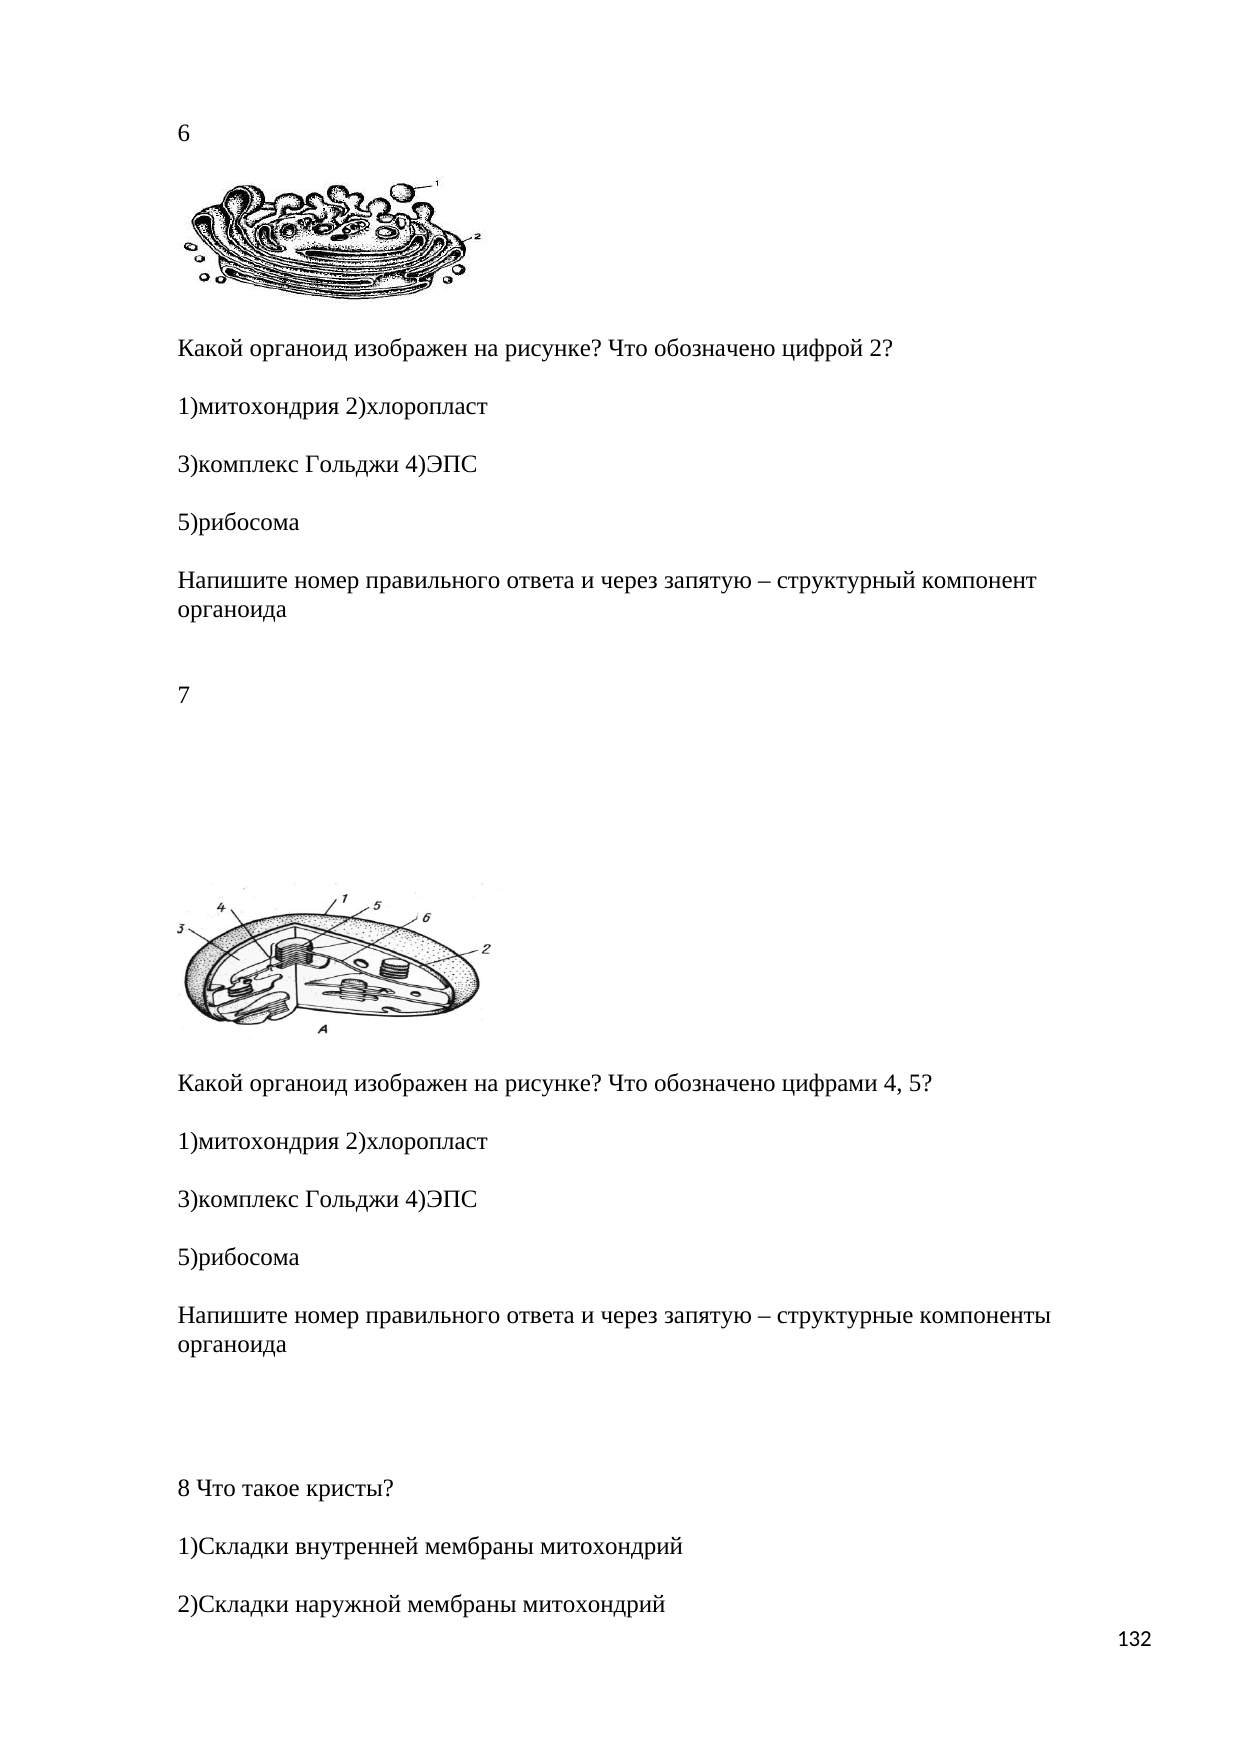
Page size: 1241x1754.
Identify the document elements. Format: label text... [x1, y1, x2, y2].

picture [177, 882, 501, 1040]
text 7 [177, 652, 1152, 709]
text Напишите номер правильного ответа и через запятую – структурные компоненты органоида [177, 1300, 1152, 1357]
text Какой органоид изображен на рисунке? Что обозначено цифрой 2? [177, 333, 1152, 362]
text 1)митохондрия 2)хлоропласт [177, 1126, 1152, 1155]
text 5)рибосома [177, 507, 1152, 536]
text 1)митохондрия 2)хлоропласт [177, 391, 1152, 420]
text Какой органоид изображен на рисунке? Что обозначено цифрами 4, 5? [177, 1068, 1152, 1097]
picture [177, 176, 490, 305]
text 6 [177, 118, 1152, 147]
text 2)Складки наружной мембраны митохондрий [177, 1589, 1152, 1618]
text Напишите номер правильного ответа и через запятую – структурный компонент органоида [177, 565, 1152, 622]
text 8 Что такое кристы? [177, 1473, 1152, 1502]
text 3)комплекс Гольджи 4)ЭПС [177, 1184, 1152, 1213]
text 1)Складки внутренней мембраны митохондрий [177, 1531, 1152, 1560]
text 3)комплекс Гольджи 4)ЭПС [177, 449, 1152, 478]
text 5)рибосома [177, 1242, 1152, 1271]
